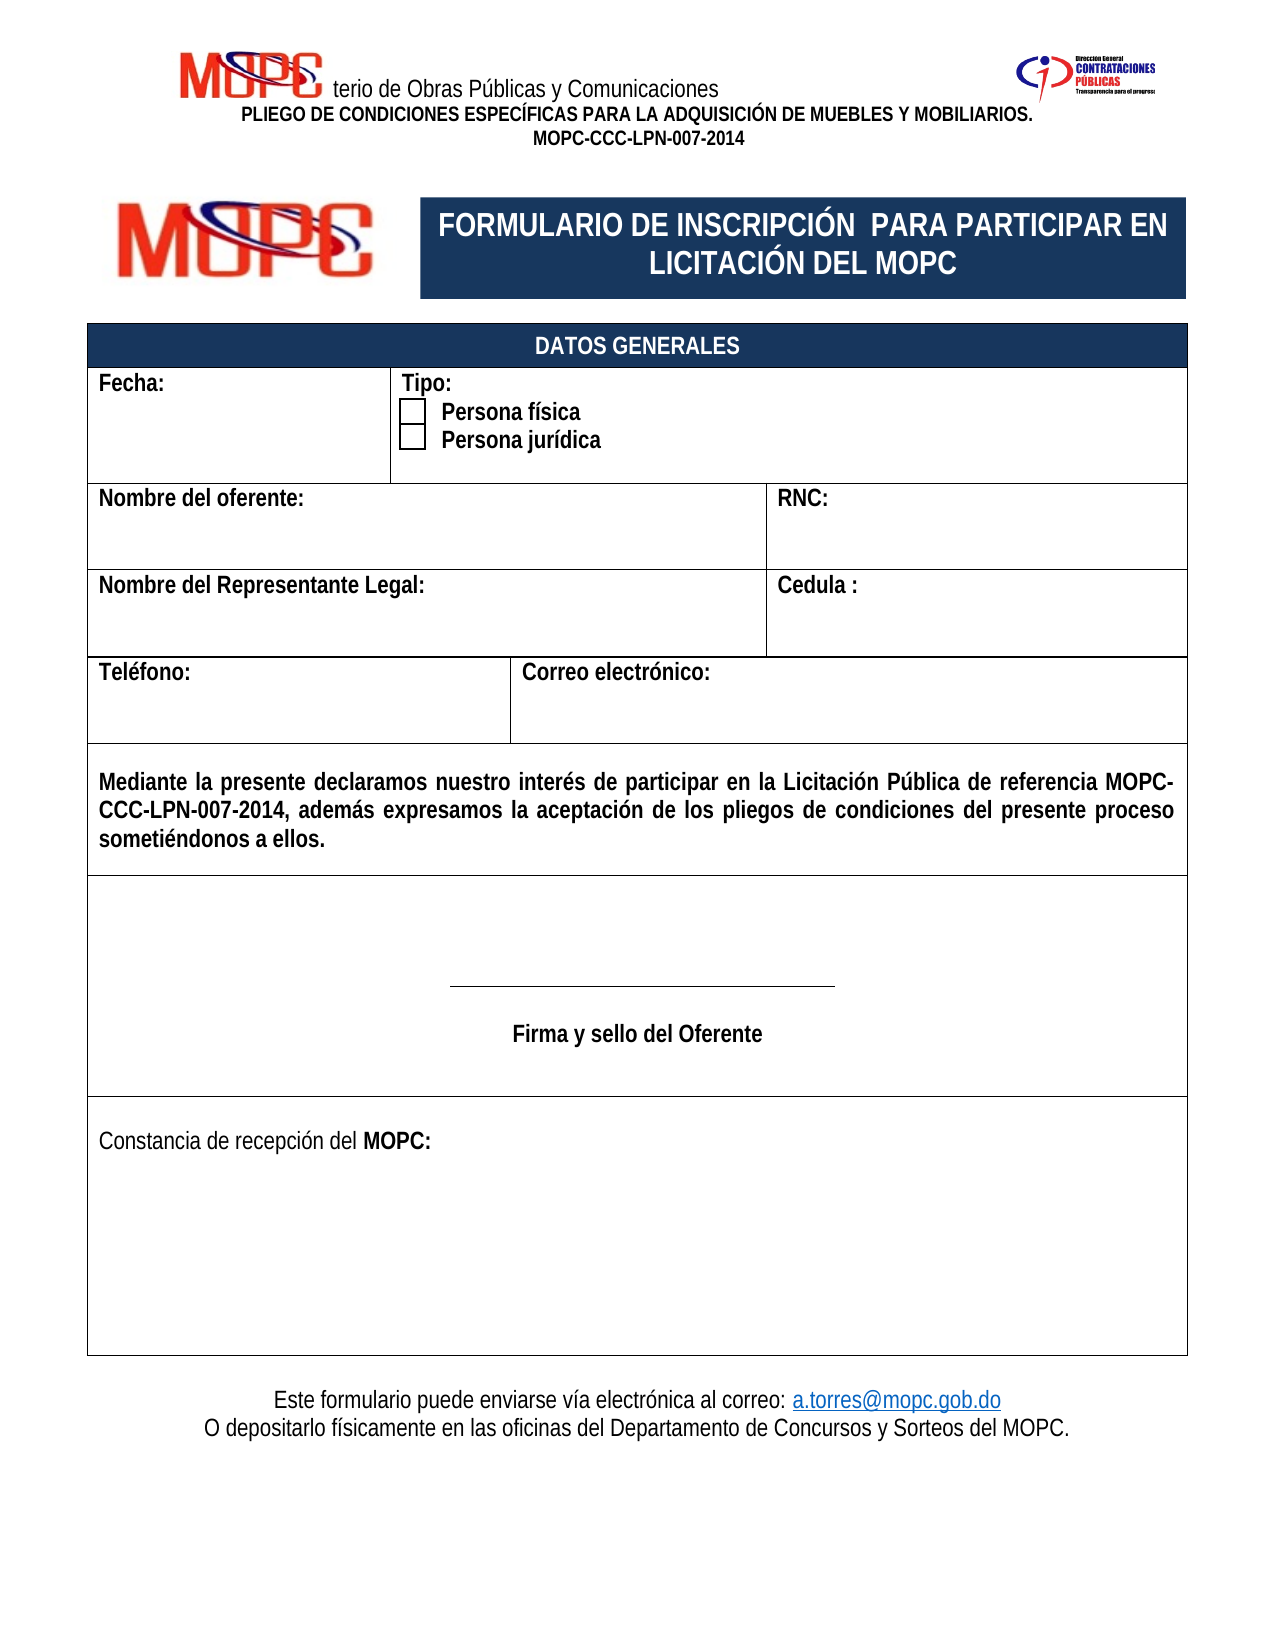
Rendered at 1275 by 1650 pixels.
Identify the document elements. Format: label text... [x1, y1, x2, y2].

picture [101, 175, 398, 299]
table_cell Constancia de recepción del MOPC: [88, 1097, 1187, 1355]
text Este formulario puede enviarse vía electrónica al correo: a.torres@mopc.gob.do [177, 1384, 1098, 1413]
table_cell RNC: [767, 484, 1187, 569]
table_cell Nombre del oferente: [88, 484, 766, 569]
table_cell Fecha: [88, 368, 390, 482]
table_cell Teléfono: [88, 658, 510, 743]
table_cell Tipo: Persona física Persona jurídica [391, 368, 1187, 482]
table_cell Nombre del Representante Legal: [88, 570, 766, 656]
table_cell Cedula : [767, 570, 1187, 656]
table_cell Firma y sello del Oferente [88, 876, 1187, 1096]
table_cell Mediante la presente declaramos nuestro interés de participar en la Licitación Pública de referencia MOPC-CCC-LPN-007-2014, además expresamos la aceptación de los pliegos de condiciones del presente proceso sometiéndonos a ellos. [88, 744, 1187, 875]
text O depositarlo físicamente en las oficinas del Departamento de Concursos y Sorteos del MOPC. [177, 1413, 1098, 1442]
picture [171, 51, 334, 98]
picture [1016, 56, 1155, 103]
table_header DATOS GENERALES [88, 324, 1187, 367]
table_cell Correo electrónico: [511, 658, 1187, 743]
